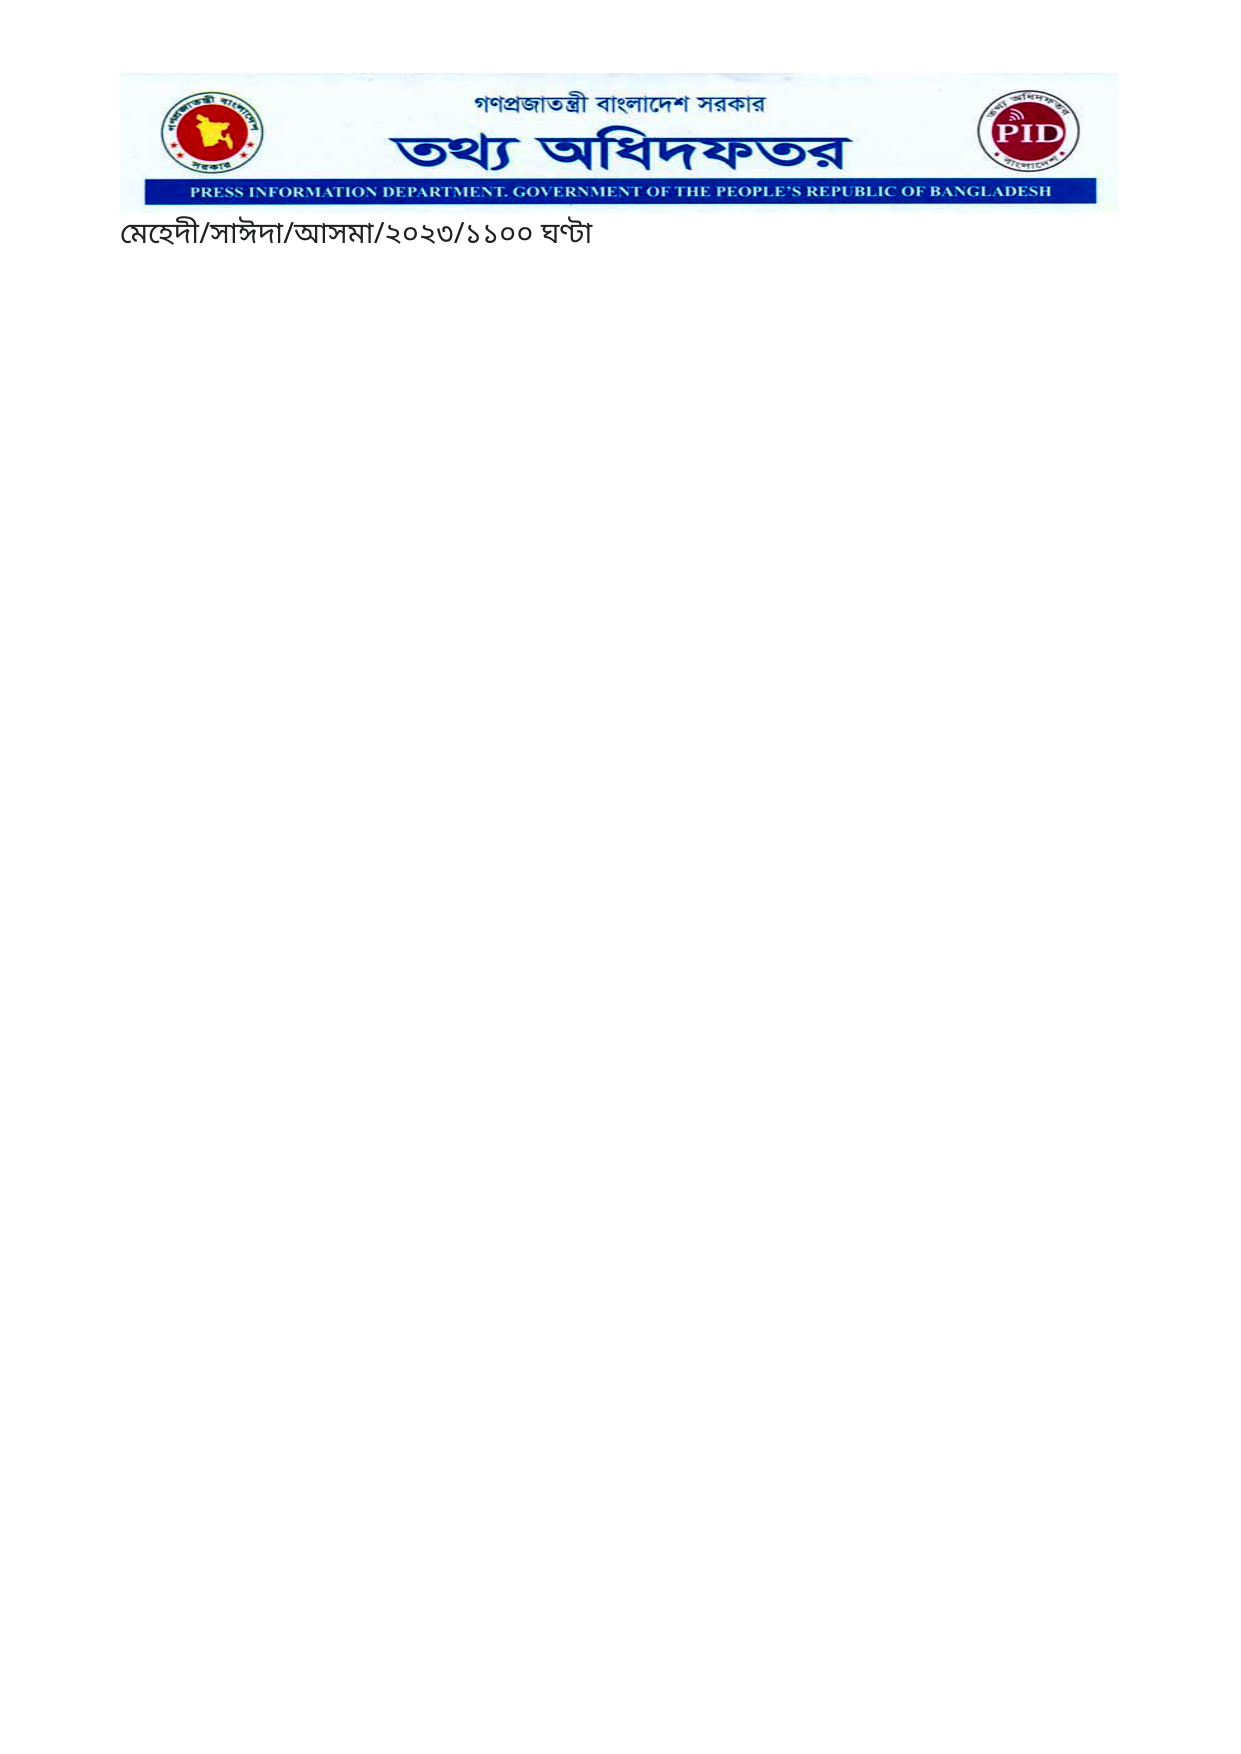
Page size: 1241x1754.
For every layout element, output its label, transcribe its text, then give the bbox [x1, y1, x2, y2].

text মেহেদী/সাঈদা/আসমা/২০২৩/১১০০ ঘণ্টা [120, 212, 1150, 255]
